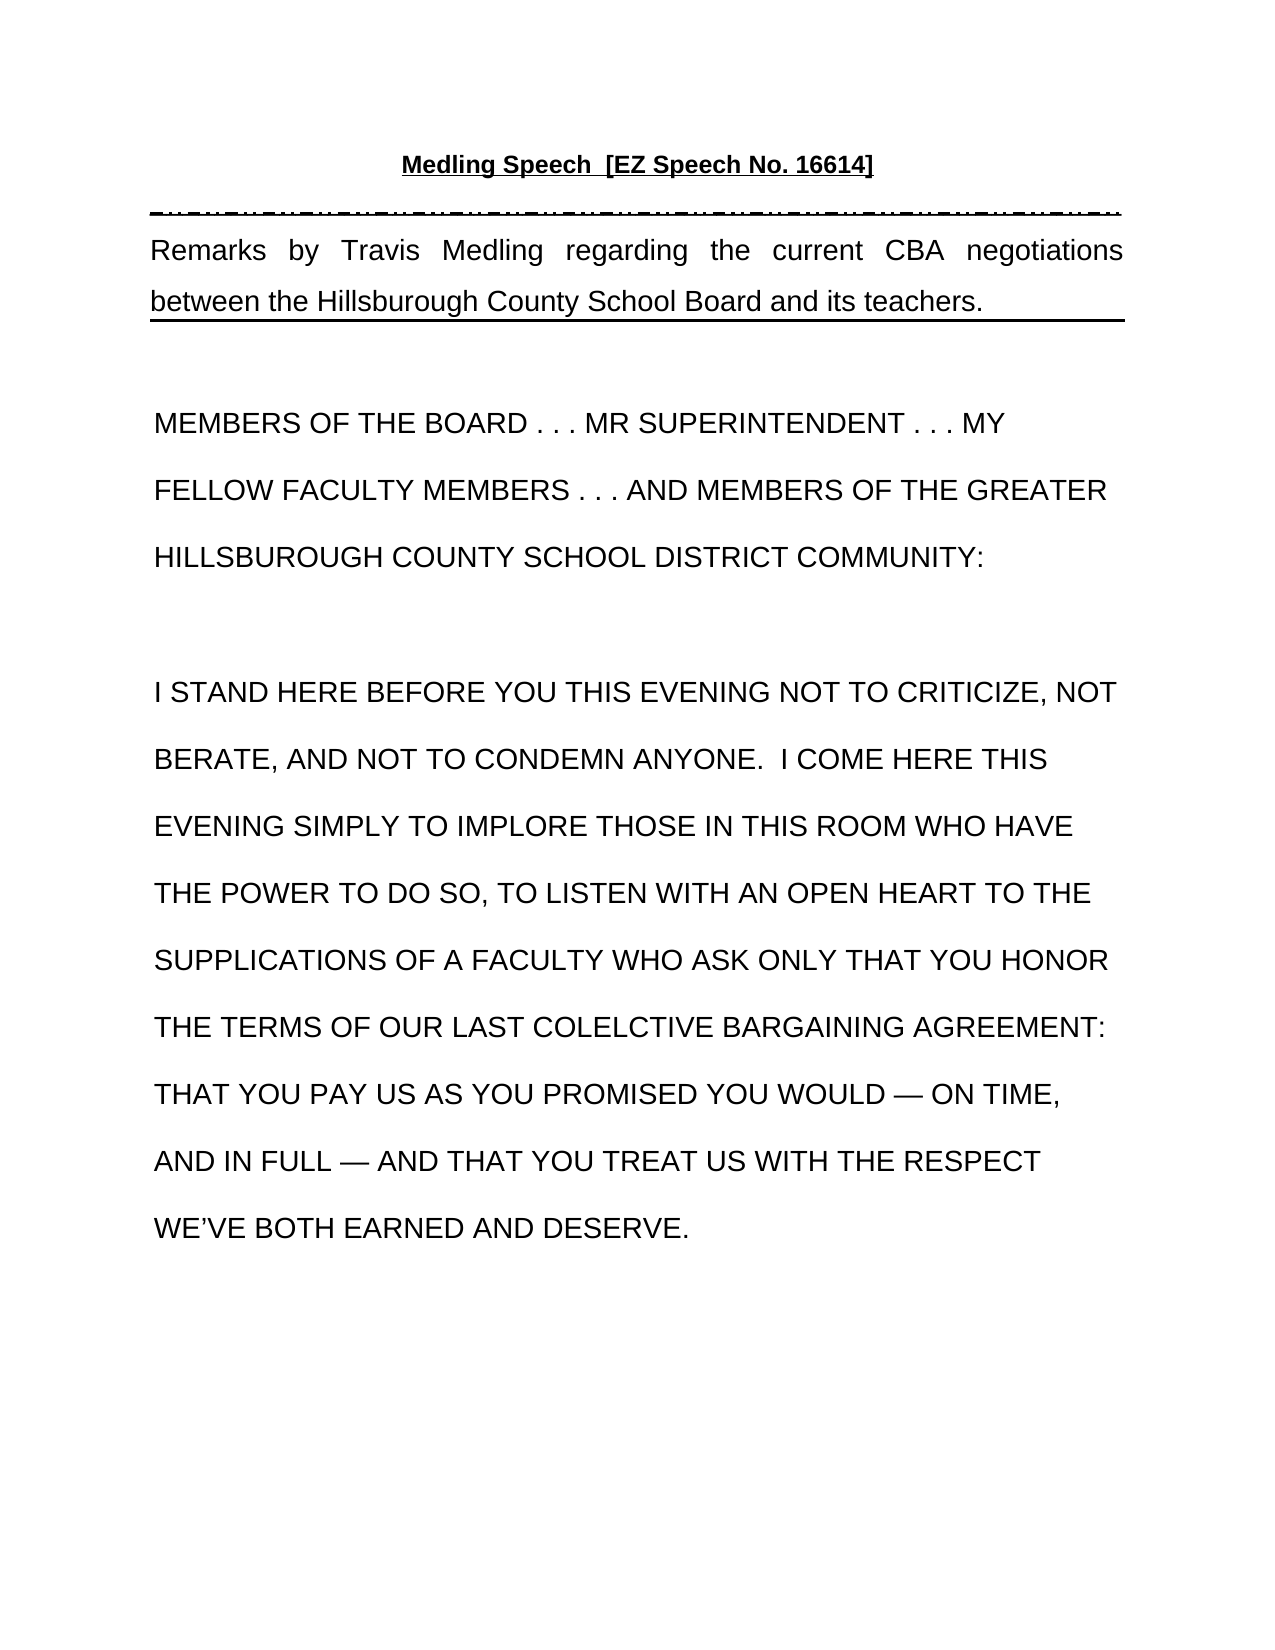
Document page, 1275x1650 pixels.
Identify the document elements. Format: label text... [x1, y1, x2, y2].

text ____________________________________________________________ [150, 183, 1125, 217]
text i stand here before you this evening not to criticize, not berate, and not to condemn anyone. i come here this evening simply to implore those in this room who have the power to do so, to listen with an open heart to the supplications of a faculty who ask only that you honor the terms of our last colelctive bargaining agreement: that you pay us as you promised you would — on time, and in full — and that you treat us with the respect we’ve both earned and deserve. [154, 674, 1125, 1245]
text Medling Speech [EZ Speech No. 16614] [150, 150, 1125, 179]
text Remarks by Travis Medling regarding the current CBA negotiations between the Hillsburough County School Board and its teachers. [150, 233, 1125, 319]
text members of the board . . . mr superintendent . . . my fellow faculty members . . . and members of the greater hillsburough county school district community: [154, 406, 1125, 574]
